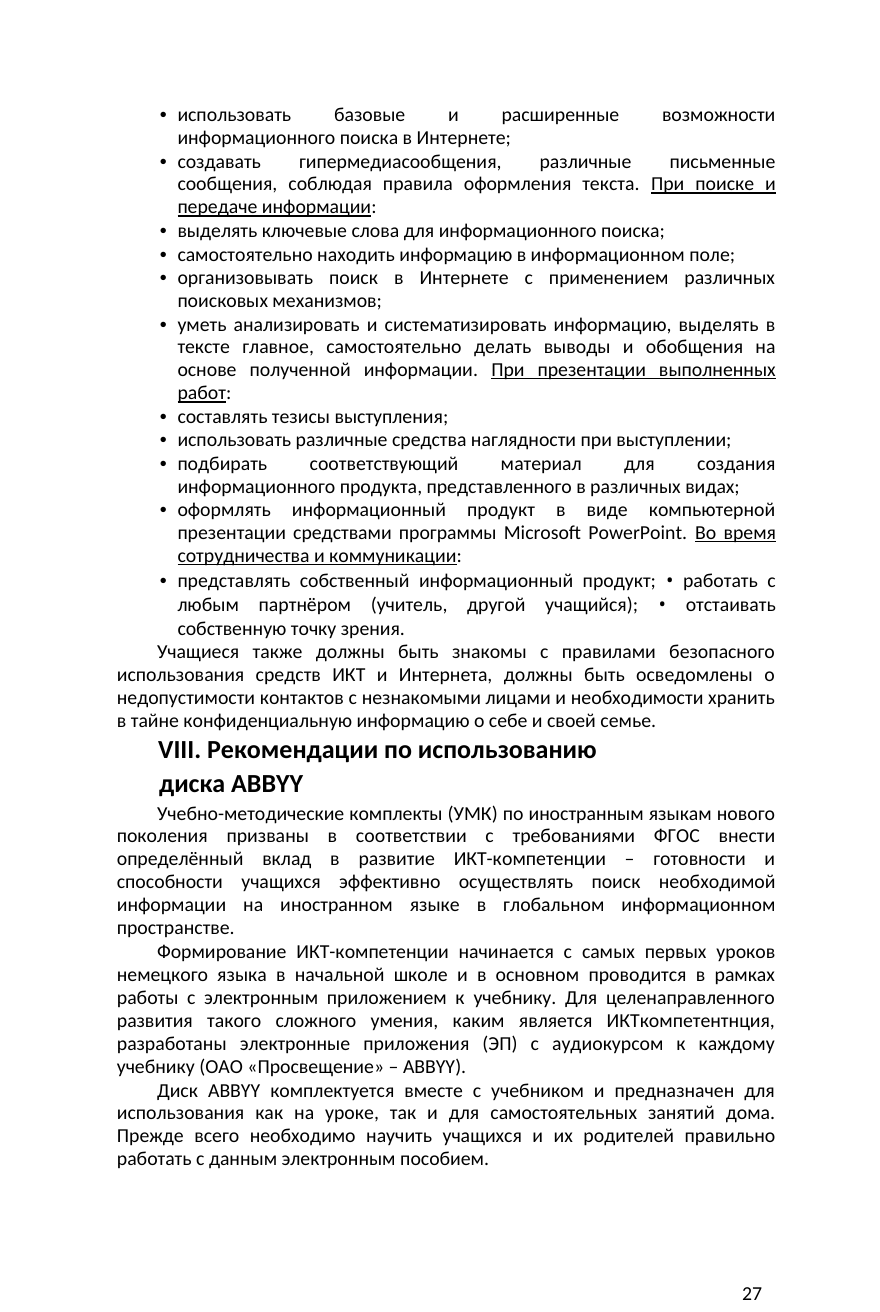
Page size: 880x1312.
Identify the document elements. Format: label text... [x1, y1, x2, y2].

list самостоятельно находить информацию в информационном поле; [159, 243, 776, 266]
list использовать базовые и расширенные возможности информационного поиска в Интернете; [159, 103, 776, 149]
list оформлять информационный продукт в виде компьютерной презентации средствами программы Microsoft PowerPoint. Во время сотрудничества и коммуникации: [159, 498, 776, 567]
text Учащиеся также должны быть знакомы с правилами безопасного использования средств ИКТ и Интернета, должны быть осведомлены о недопустимости контактов с незнакомыми лицами и необходимости хранить в тайне конфиденциальную информацию о себе и своей семье. [117, 640, 776, 732]
list представлять собственный информационный продукт; • работать с любым партнёром (учитель, другой учащийся); • отстаивать собственную точку зрения. [159, 568, 776, 640]
list организовывать поиск в Интернете с применением различных поисковых механизмов; [159, 266, 776, 312]
subtitle VIII. Рекомендации по использованию диска ABBYY [158, 733, 603, 799]
list использовать различные средства наглядности при выступлении; [159, 428, 776, 451]
list выделять ключевые слова для информационного поиска; [159, 219, 776, 242]
list уметь анализировать и систематизировать информацию, выделять в тексте главное, самостоятельно делать выводы и обобщения на основе полученной информации. При презентации выполненных работ: [159, 313, 776, 404]
text Учебно-методические комплекты (УМК) по иностранным языкам нового поколения призваны в соответствии с требованиями ФГОС внести определённый вклад в развитие ИКТ-компетенции – готовности и способности учащихся эффективно осуществлять поиск необходимой информации на иностранном языке в глобальном информационном пространстве. [117, 802, 776, 939]
text Формирование ИКТ-компетенции начинается с самых первых уроков немецкого языка в начальной школе и в основном проводится в рамках работы с электронным приложением к учебнику. Для целенаправленного развития такого сложного умения, каким является ИКТкомпетентнция, разработаны электронные приложения (ЭП) с аудиокурсом к каждому учебнику (ОАО «Просвещение» – ABBYY). [117, 940, 776, 1078]
list составлять тезисы выступления; [159, 405, 776, 428]
list подбирать соответствующий материал для создания информационного продукта, представленного в различных видах; [159, 452, 776, 498]
list создавать гипермедиасообщения, различные письменные сообщения, соблюдая правила оформления текста. При поиске и передаче информации: [159, 150, 776, 219]
text Диск ABBYY комплектуется вместе с учебником и предназначен для использования как на уроке, так и для самостоятельных занятий дома. Прежде всего необходимо научить учащихся и их родителей правильно работать с данным электронным пособием. [117, 1079, 776, 1171]
